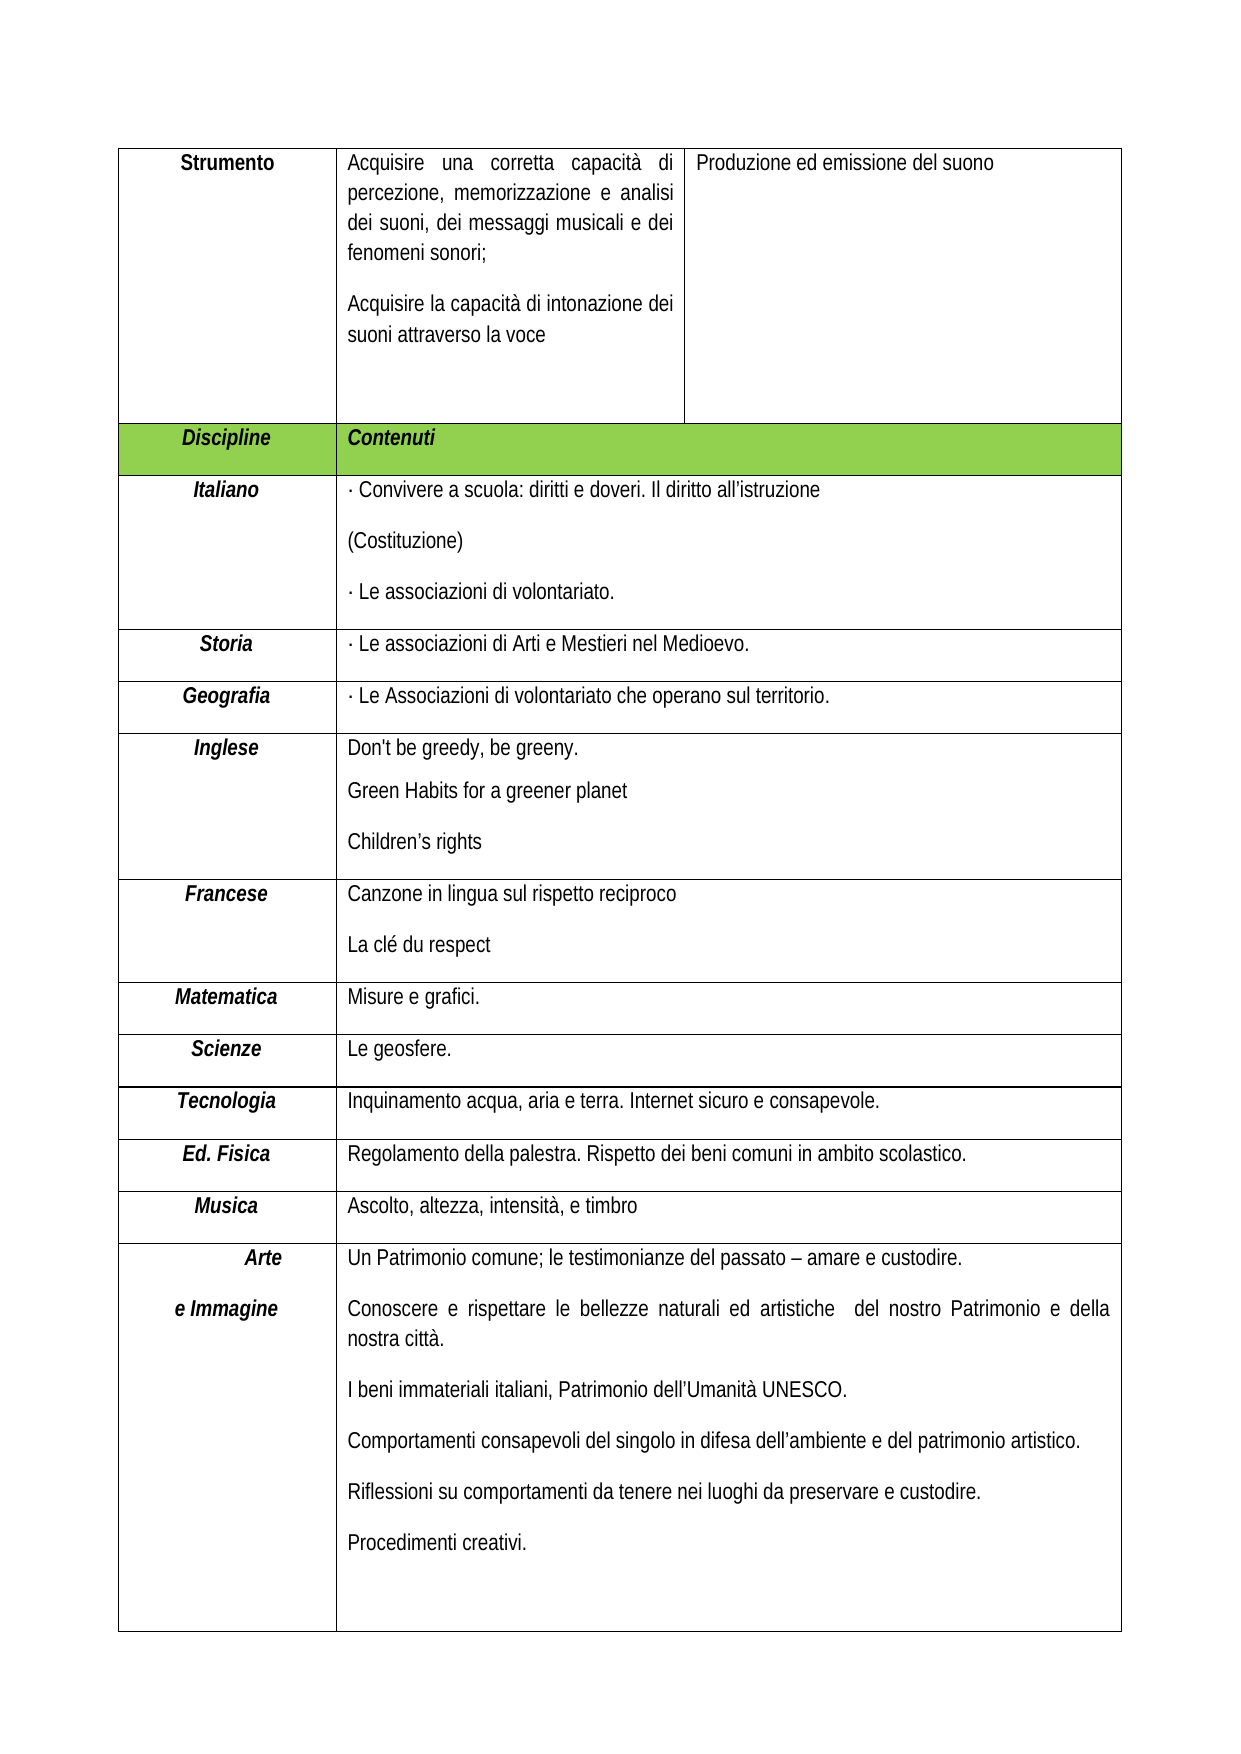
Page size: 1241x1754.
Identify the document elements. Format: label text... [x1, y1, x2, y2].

table_cell ∙ Convivere a scuola: diritti e doveri. Il diritto all’istruzione (Costituzione) ∙ Le associazioni di volontariato. [337, 476, 1121, 629]
table_cell Ed. Fisica [119, 1140, 336, 1191]
table_cell Ascolto, altezza, intensità, e timbro [337, 1192, 1121, 1243]
table_cell Acquisire una corretta capacità di percezione, memorizzazione e analisi dei suoni, dei messaggi musicali e dei fenomeni sonori; Acquisire la capacità di intonazione dei suoni attraverso la voce [337, 149, 684, 423]
table_cell Musica [119, 1192, 336, 1243]
table_cell Storia [119, 630, 336, 681]
table_cell Geografia [119, 682, 336, 733]
table_cell Contenuti [337, 424, 1121, 475]
table_cell Matematica [119, 983, 336, 1034]
table_cell ∙ Le Associazioni di volontariato che operano sul territorio. [337, 682, 1121, 733]
table_cell Inquinamento acqua, aria e terra. Internet sicuro e consapevole. [337, 1088, 1121, 1138]
table_cell Le geosfere. [337, 1035, 1121, 1086]
table_cell Francese [119, 880, 336, 982]
table_cell Canzone in lingua sul rispetto reciproco La clé du respect [337, 880, 1121, 982]
table_cell ∙ Le associazioni di Arti e Mestieri nel Medioevo. [337, 630, 1121, 681]
table_cell Scienze [119, 1035, 336, 1086]
table_cell Italiano [119, 476, 336, 629]
table_cell Strumento [119, 149, 336, 423]
table_cell Un Patrimonio comune; le testimonianze del passato – amare e custodire. Conoscere e rispettare le bellezze naturali ed artistiche del nostro Patrimonio e della nostra città. I beni immateriali italiani, Patrimonio dell’Umanità UNESCO. Comportamenti consapevoli del singolo in difesa dell’ambiente e del patrimonio artistico. Riflessioni su comportamenti da tenere nei luoghi da preservare e custodire. Procedimenti creativi. [337, 1244, 1121, 1631]
table_cell Inglese [119, 734, 336, 879]
table_cell Discipline [119, 424, 336, 475]
table_cell Regolamento della palestra. Rispetto dei beni comuni in ambito scolastico. [337, 1140, 1121, 1191]
table_cell Produzione ed emissione del suono [685, 149, 1121, 423]
table_cell Arte e Immagine [119, 1244, 336, 1631]
table_cell Don't be greedy, be greeny. Green Habits for a greener planet Children’s rights [337, 734, 1121, 879]
table_cell Misure e grafici. [337, 983, 1121, 1034]
table_cell Tecnologia [119, 1088, 336, 1138]
